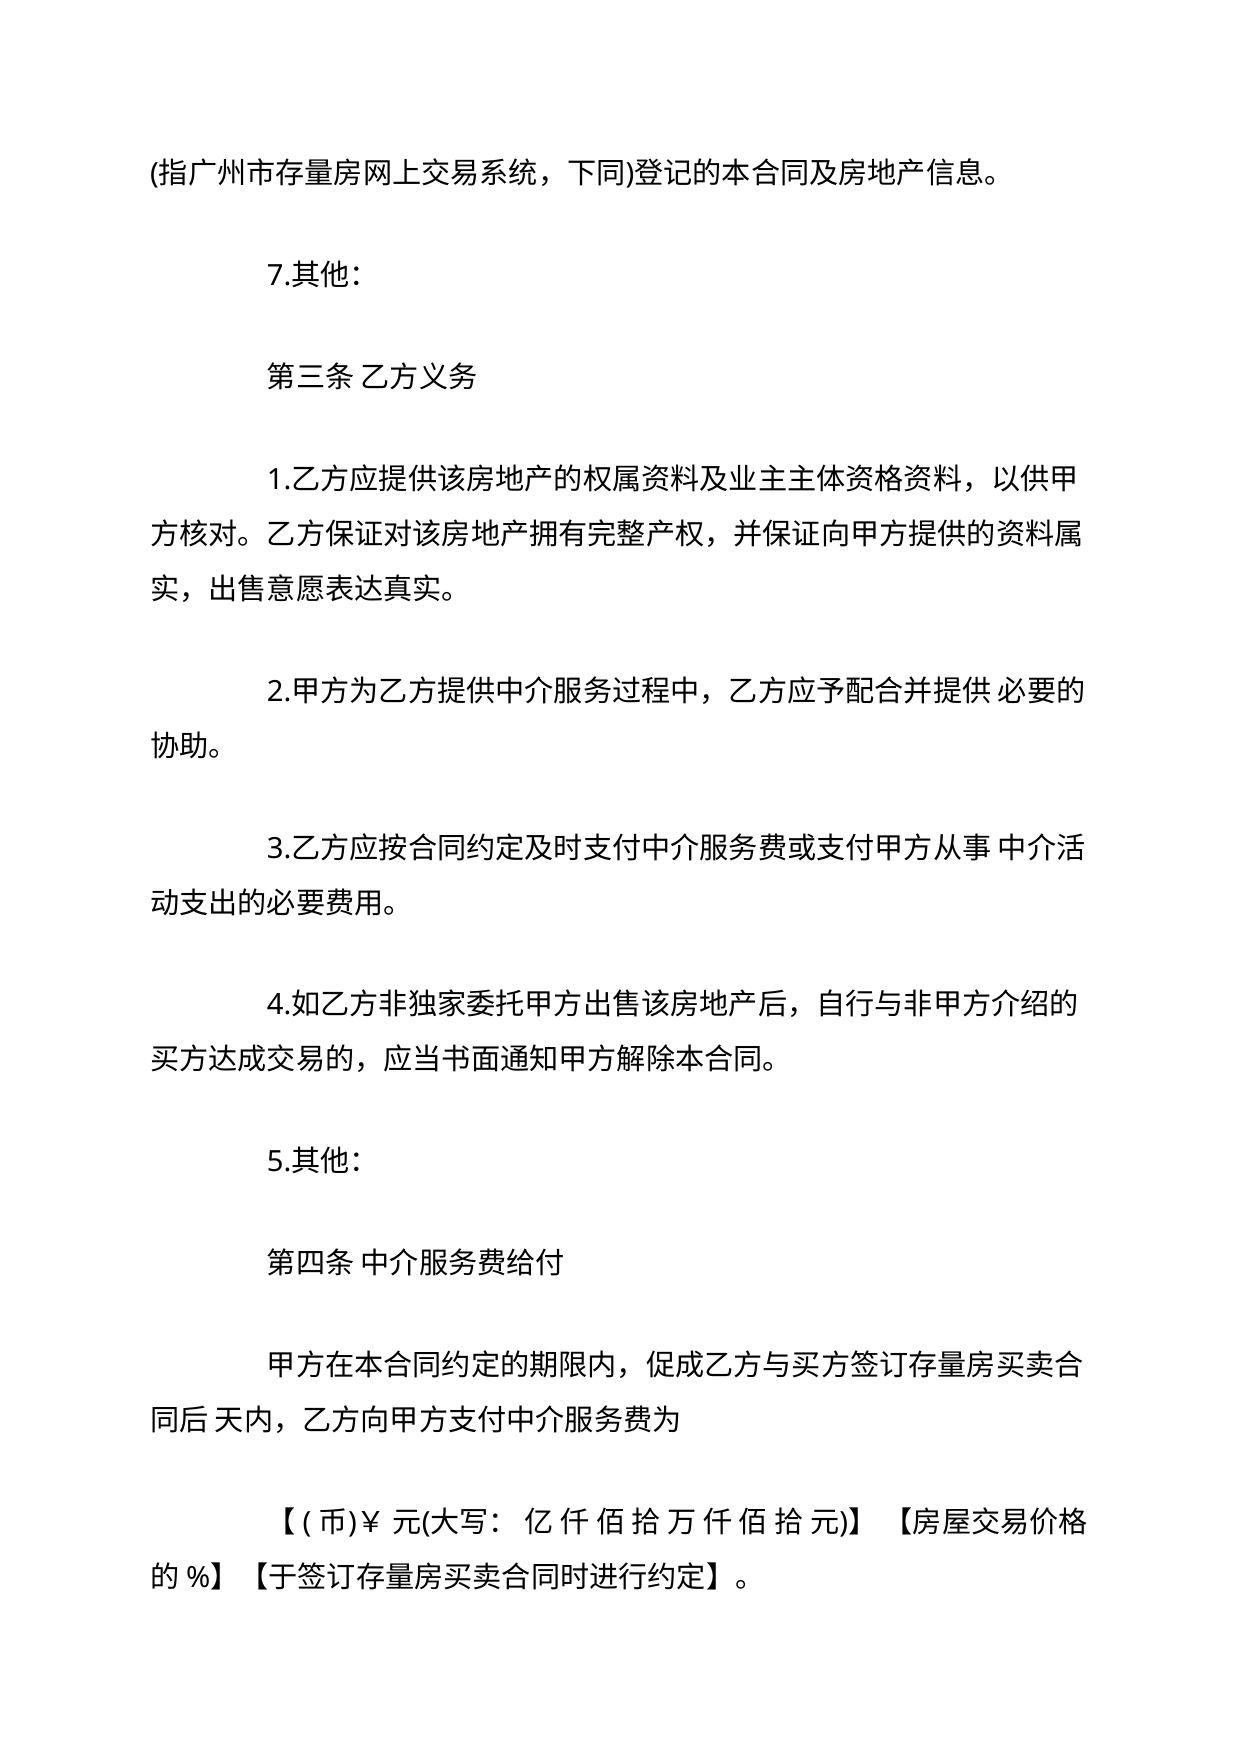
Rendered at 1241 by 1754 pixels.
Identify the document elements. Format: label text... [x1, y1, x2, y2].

text 5.其他： [150, 1138, 1090, 1180]
text 第三条 乙方义务 [150, 354, 1090, 396]
text 7.其他： [150, 252, 1090, 294]
text 4.如乙方非独家委托甲方出售该房地产后，自行与非甲方介绍的买方达成交易的，应当书面通知甲方解除本合同。 [150, 981, 1090, 1078]
text 1.乙方应提供该房地产的权属资料及业主主体资格资料，以供甲方核对。乙方保证对该房地产拥有完整产权，并保证向甲方提供的资料属实，出售意愿表达真实。 [150, 456, 1090, 608]
text 第四条 中介服务费给付 [150, 1240, 1090, 1282]
text 【 ( 币)￥ 元(大写： 亿 仟 佰 拾 万 仟 佰 拾 元)】 【房屋交易价格的 %】【于签订存量房买卖合同时进行约定】。 [150, 1498, 1090, 1596]
text 3.乙方应按合同约定及时支付中介服务费或支付甲方从事 中介活动支出的必要费用。 [150, 824, 1090, 921]
text 甲方在本合同约定的期限内，促成乙方与买方签订存量房买卖合同后 天内，乙方向甲方支付中介服务费为 [150, 1341, 1090, 1439]
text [150, 150, 1090, 192]
text 2.甲方为乙方提供中介服务过程中，乙方应予配合并提供 必要的协助。 [150, 667, 1090, 765]
